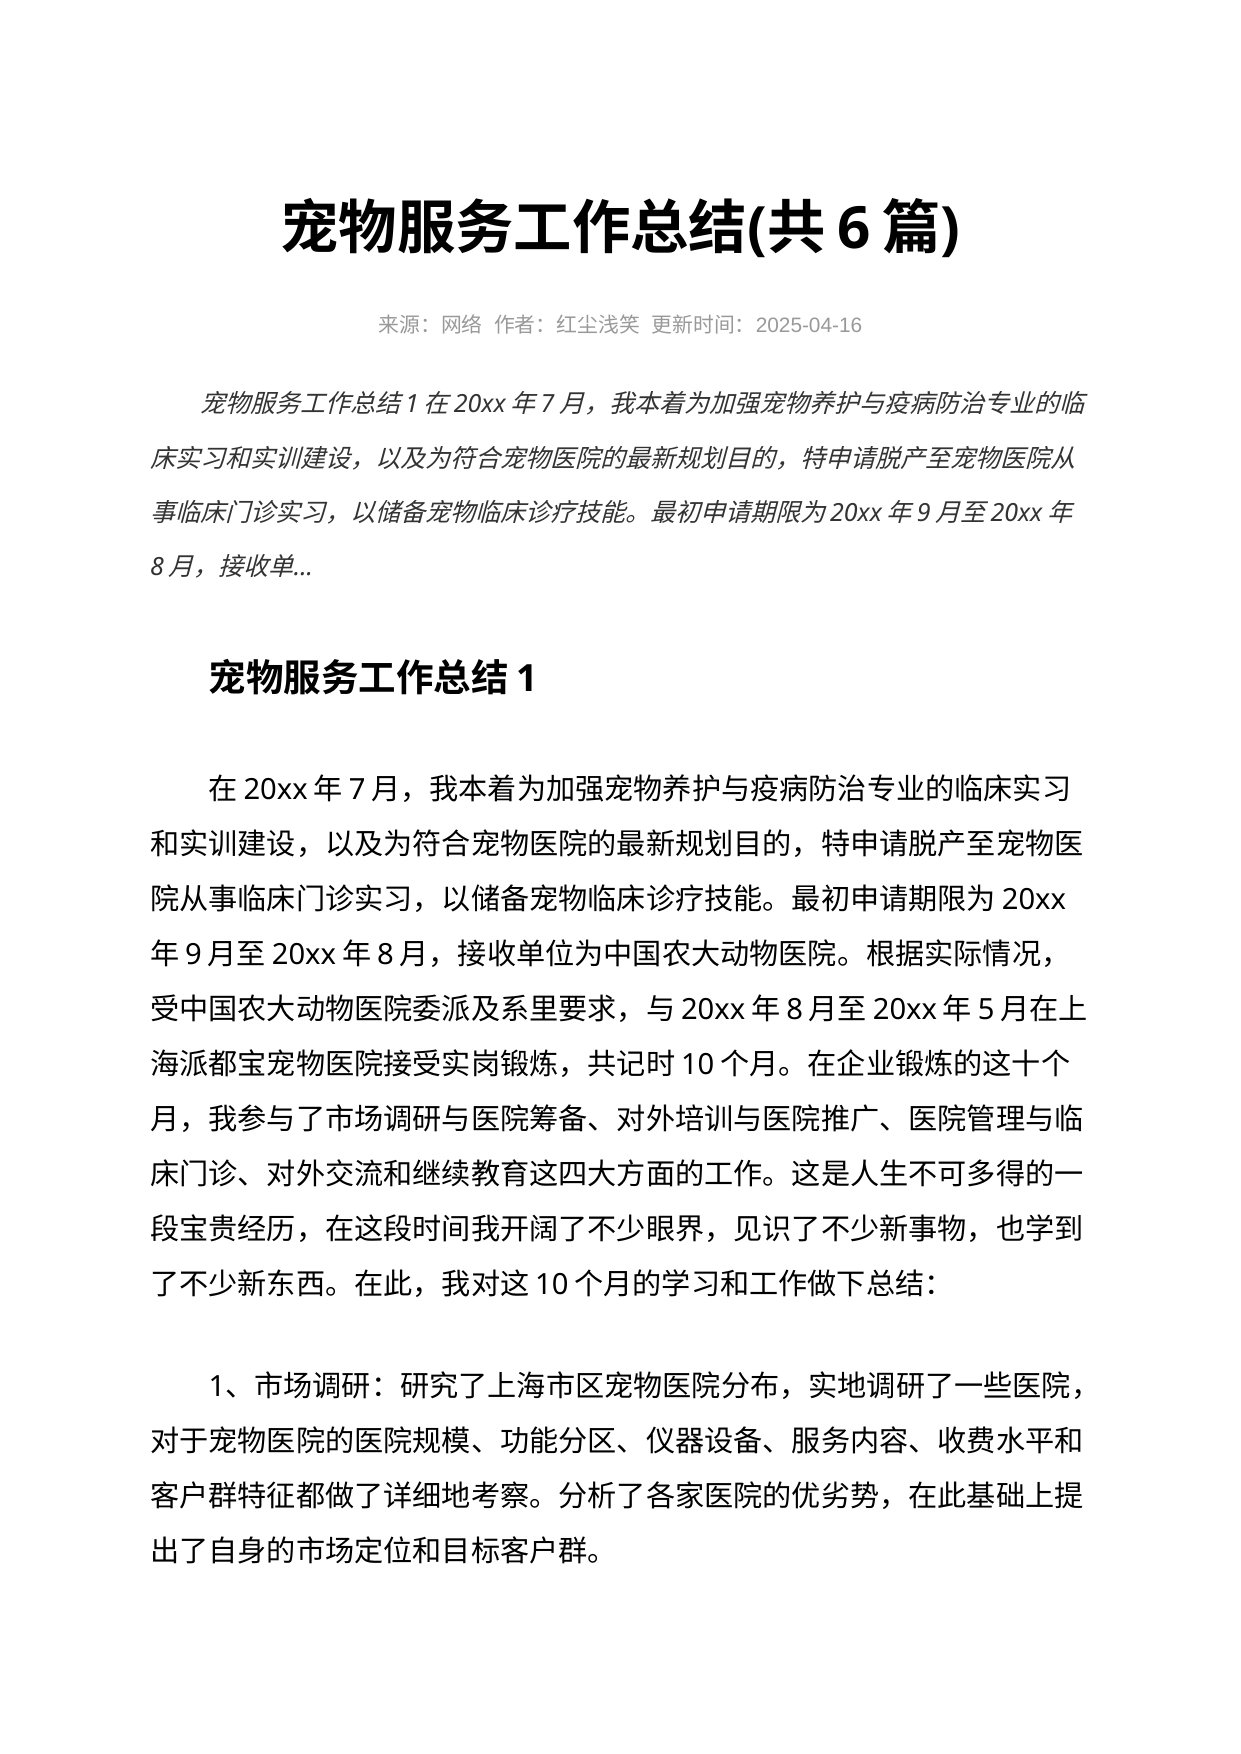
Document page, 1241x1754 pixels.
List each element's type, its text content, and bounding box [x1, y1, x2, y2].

text 宠物服务工作总结1在20xx年7月，我本着为加强宠物养护与疫病防治专业的临床实习和实训建设，以及为符合宠物医院的最新规划目的，特申请脱产至宠物医院从事临床门诊实习，以储备宠物临床诊疗技能。最初申请期限为20xx年9月至20xx年8月，接收单... [150, 384, 1090, 583]
text 宠物服务工作总结1 [150, 648, 1090, 703]
text 在20xx年7月，我本着为加强宠物养护与疫病防治专业的临床实习和实训建设，以及为符合宠物医院的最新规划目的，特申请脱产至宠物医院从事临床门诊实习，以储备宠物临床诊疗技能。最初申请期限为20xx年9月至20xx年8月，接收单位为中国农大动物医院。根据实际情况，受中国农大动物医院委派及系里要求，与20xx年8月至20xx年5月在上海派都宝宠物医院接受实岗锻炼，共记时10个月。在企业锻炼的这十个月，我参与了市场调研与医院筹备、对外培训与医院推广、医院管理与临床门诊、对外交流和继续教育这四大方面的工作。这是人生不可多得的一段宝贵经历，在这段时间我开阔了不少眼界，见识了不少新事物，也学到了不少新东西。在此，我对这10个月的学习和工作做下总结： [150, 766, 1090, 1303]
text 1、市场调研：研究了上海市区宠物医院分布，实地调研了一些医院，对于宠物医院的医院规模、功能分区、仪器设备、服务内容、收费水平和客户群特征都做了详细地考察。分析了各家医院的优劣势，在此基础上提出了自身的市场定位和目标客户群。 [150, 1362, 1090, 1569]
text 来源：网络 作者：红尘浅笑 更新时间：2025-04-16 [150, 313, 1090, 337]
subtitle 宠物服务工作总结(共6篇) [150, 181, 1090, 266]
